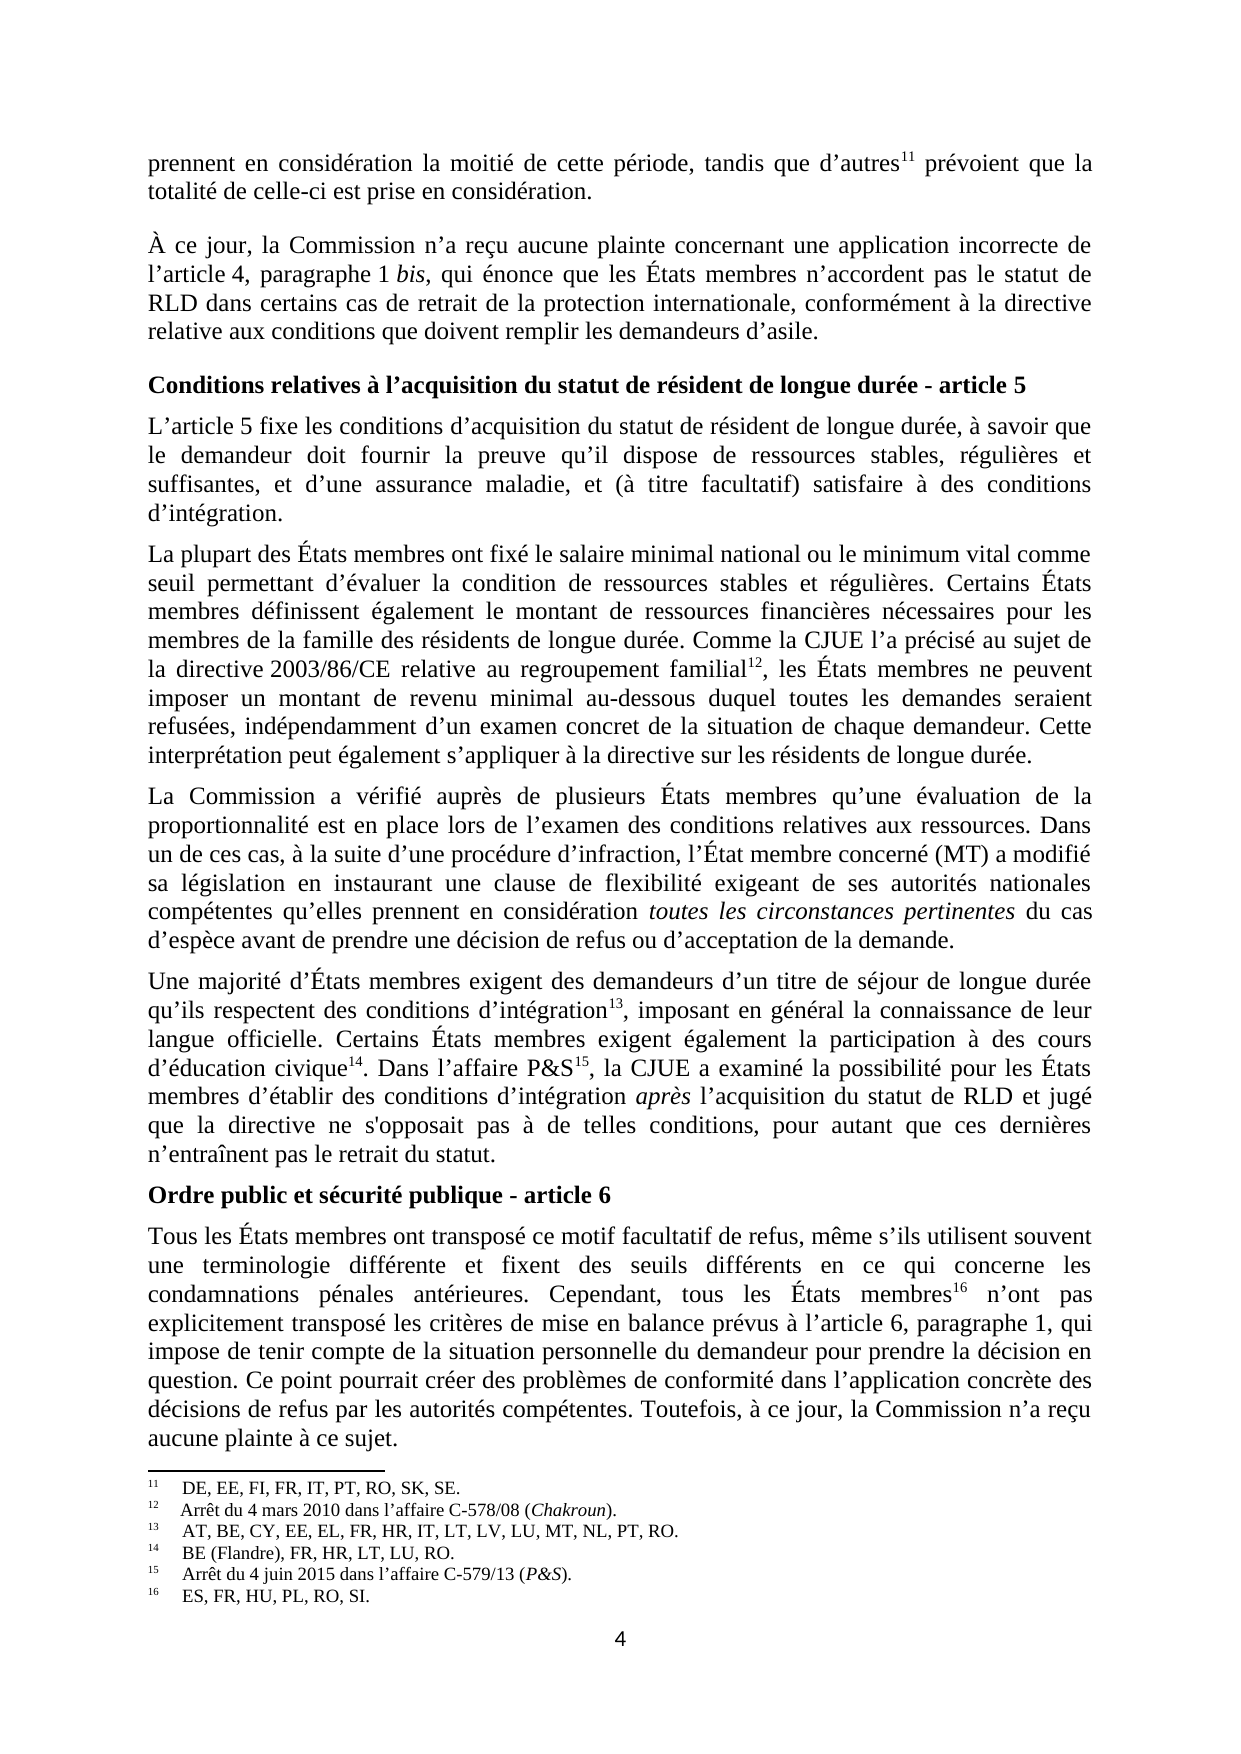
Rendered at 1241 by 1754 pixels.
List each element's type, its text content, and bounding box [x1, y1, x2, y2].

text Ordre public et sécurité publique - article 6 [148, 1180, 1093, 1209]
text Conditions relatives à l’acquisition du statut de résident de longue durée - article 5 [148, 370, 1093, 399]
text Une majorité d’États membres exigent des demandeurs d’un titre de séjour de longue durée qu’ils respectent des conditions d’intégration, imposant en général la connaissance de leur langue officielle. Certains États membres exigent également la participation à des cours d’éducation civique. Dans l’affaire P&S, la CJUE a examiné la possibilité pour les États membres d’établir des conditions d’intégration après l’acquisition du statut de RLD et jugé que la directive ne s'opposait pas à de telles conditions, pour autant que ces dernières n’entraînent pas le retrait du statut. [148, 966, 1093, 1168]
text À ce jour, la Commission n’a reçu aucune plainte concernant une application incorrecte de l’article 4, paragraphe 1 bis, qui énonce que les États membres n’accordent pas le statut de RLD dans certains cas de retrait de la protection internationale, conformément à la directive relative aux conditions que doivent remplir les demandeurs d’asile. [148, 230, 1093, 345]
text Tous les États membres ont transposé ce motif facultatif de refus, même s’ils utilisent souvent une terminologie différente et fixent des seuils différents en ce qui concerne les condamnations pénales antérieures. Cependant, tous les États membres n’ont pas explicitement transposé les critères de mise en balance prévus à l’article 6, paragraphe 1, qui impose de tenir compte de la situation personnelle du demandeur pour prendre la décision en question. Ce point pourrait créer des problèmes de conformité dans l’application concrète des décisions de refus par les autorités compétentes. Toutefois, à ce jour, la Commission n’a reçu aucune plainte à ce sujet. [148, 1221, 1093, 1451]
text L’article 5 fixe les conditions d’acquisition du statut de résident de longue durée, à savoir que le demandeur doit fournir la preuve qu’il dispose de ressources stables, régulières et suffisantes, et d’une assurance maladie, et (à titre facultatif) satisfaire à des conditions d’intégration. [148, 411, 1093, 526]
text La plupart des États membres ont fixé le salaire minimal national ou le minimum vital comme seuil permettant d’évaluer la condition de ressources stables et régulières. Certains États membres définissent également le montant de ressources financières nécessaires pour les membres de la famille des résidents de longue durée. Comme la CJUE l’a précisé au sujet de la directive 2003/86/CE relative au regroupement familial, les États membres ne peuvent imposer un montant de revenu minimal au-dessous duquel toutes les demandes seraient refusées, indépendamment d’un examen concret de la situation de chaque demandeur. Cette interprétation peut également s’appliquer à la directive sur les résidents de longue durée. [148, 539, 1093, 769]
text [148, 148, 1093, 205]
text La Commission a vérifié auprès de plusieurs États membres qu’une évaluation de la proportionnalité est en place lors de l’examen des conditions relatives aux ressources. Dans un de ces cas, à la suite d’une procédure d’infraction, l’État membre concerné (MT) a modifié sa législation en instaurant une clause de flexibilité exigeant de ses autorités nationales compétentes qu’elles prennent en considération toutes les circonstances pertinentes du cas d’espèce avant de prendre une décision de refus ou d’acceptation de la demande. [148, 781, 1093, 954]
